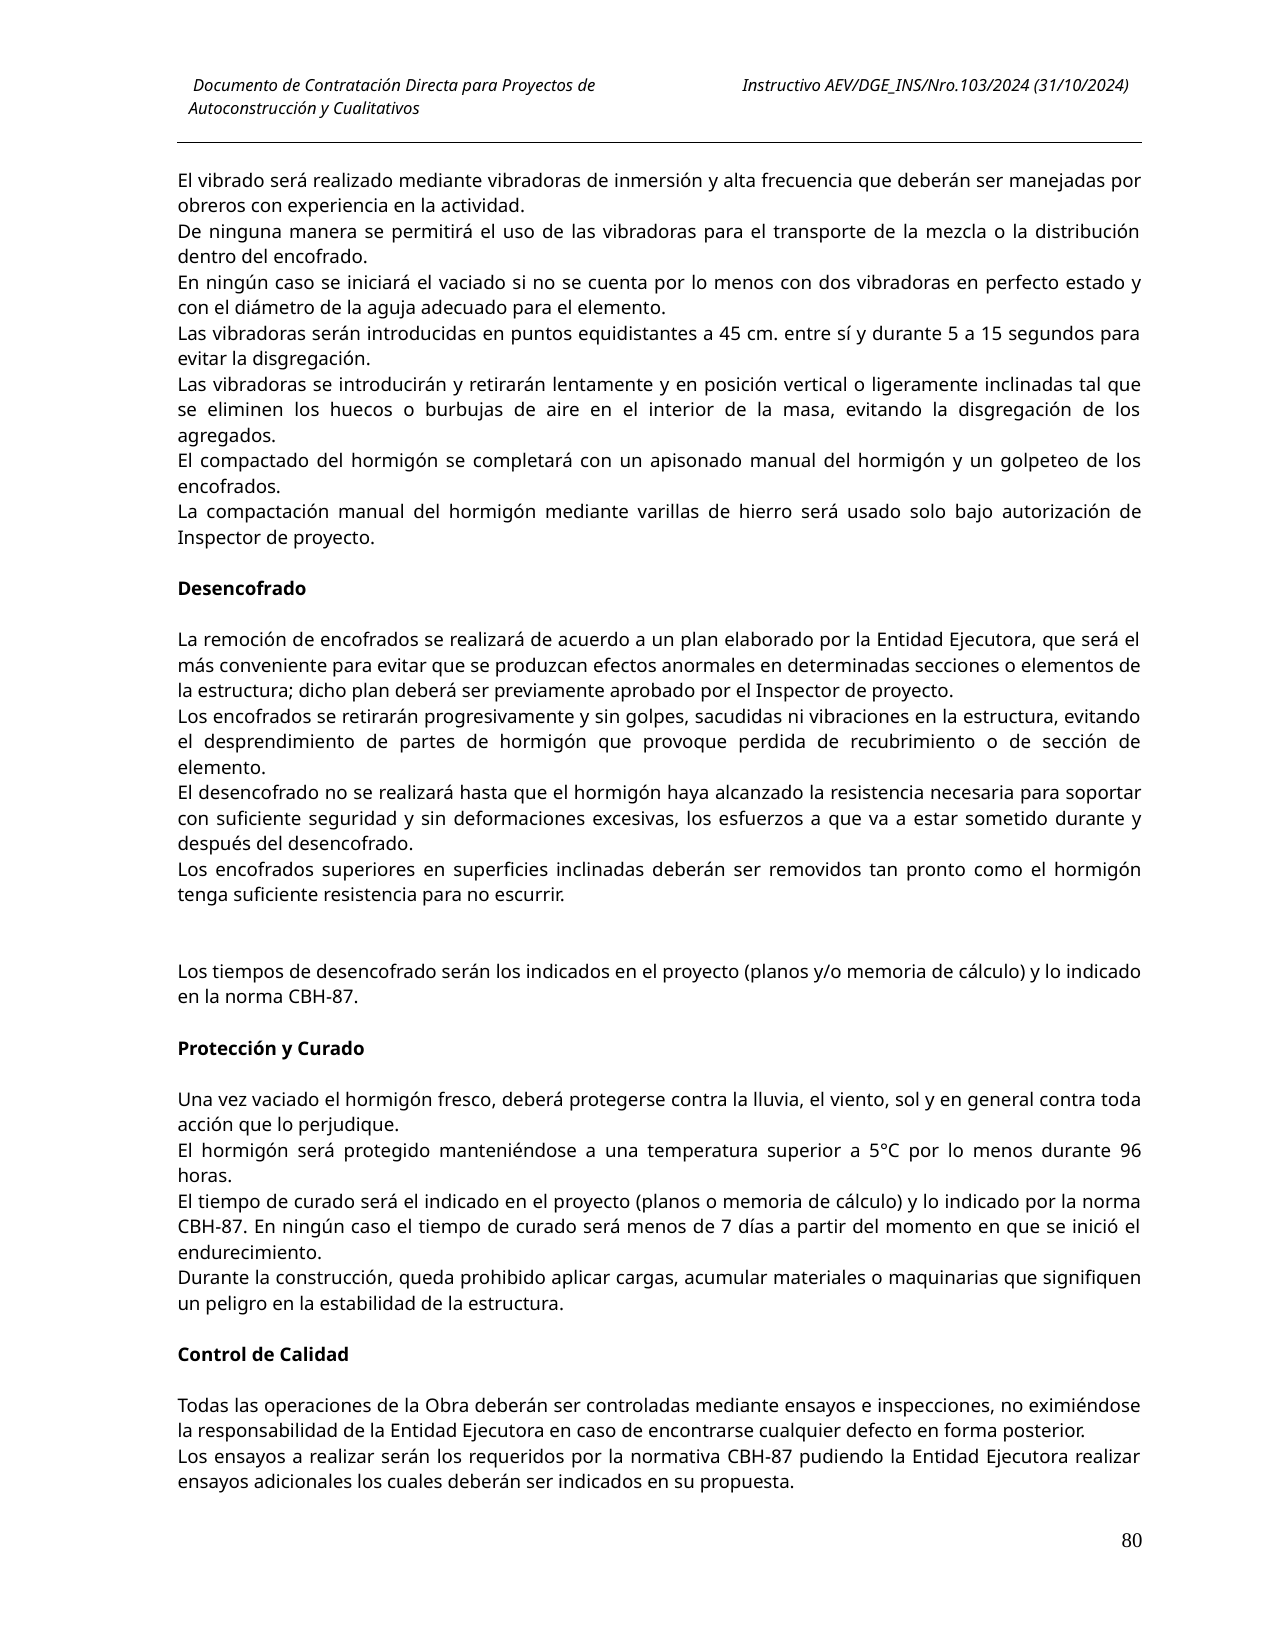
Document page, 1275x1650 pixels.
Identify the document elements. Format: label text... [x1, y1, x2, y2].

text Desencofrado [177, 575, 1142, 601]
text El hormigón será protegido manteniéndose a una temperatura superior a 5°C por lo menos durante 96 horas. [177, 1137, 1142, 1188]
text Las vibradoras se introducirán y retirarán lentamente y en posición vertical o ligeramente inclinadas tal que se eliminen los huecos o burbujas de aire en el interior de la masa, evitando la disgregación de los agregados. [177, 371, 1142, 448]
text Los encofrados superiores en superficies inclinadas deberán ser removidos tan pronto como el hormigón tenga suficiente resistencia para no escurrir. [177, 856, 1142, 907]
text Las vibradoras serán introducidas en puntos equidistantes a 45 cm. entre sí y durante 5 a 15 segundos para evitar la disgregación. [177, 320, 1142, 371]
text La remoción de encofrados se realizará de acuerdo a un plan elaborado por la Entidad Ejecutora, que será el más conveniente para evitar que se produzcan efectos anormales en determinadas secciones o elementos de la estructura; dicho plan deberá ser previamente aprobado por el Inspector de proyecto. [177, 626, 1142, 703]
text El compactado del hormigón se completará con un apisonado manual del hormigón y un golpeteo de los encofrados. [177, 448, 1142, 499]
text Todas las operaciones de la Obra deberán ser controladas mediante ensayos e inspecciones, no eximiéndose la responsabilidad de la Entidad Ejecutora en caso de encontrarse cualquier defecto en forma posterior. [177, 1392, 1142, 1443]
text El tiempo de curado será el indicado en el proyecto (planos o memoria de cálculo) y lo indicado por la norma CBH-87. En ningún caso el tiempo de curado será menos de 7 días a partir del momento en que se inició el endurecimiento. [177, 1188, 1142, 1264]
text Los tiempos de desencofrado serán los indicados en el proyecto (planos y/o memoria de cálculo) y lo indicado en la norma CBH-87. [177, 958, 1142, 1009]
text Durante la construcción, queda prohibido aplicar cargas, acumular materiales o maquinarias que signifiquen un peligro en la estabilidad de la estructura. [177, 1264, 1142, 1316]
text En ningún caso se iniciará el vaciado si no se cuenta por lo menos con dos vibradoras en perfecto estado y con el diámetro de la aguja adecuado para el elemento. [177, 269, 1142, 320]
text La compactación manual del hormigón mediante varillas de hierro será usado solo bajo autorización de Inspector de proyecto. [177, 499, 1142, 550]
text Los ensayos a realizar serán los requeridos por la normativa CBH-87 pudiendo la Entidad Ejecutora realizar ensayos adicionales los cuales deberán ser indicados en su propuesta. [177, 1443, 1142, 1494]
text El vibrado será realizado mediante vibradoras de inmersión y alta frecuencia que deberán ser manejadas por obreros con experiencia en la actividad. [177, 167, 1142, 218]
text De ninguna manera se permitirá el uso de las vibradoras para el transporte de la mezcla o la distribución dentro del encofrado. [177, 218, 1142, 269]
text Control de Calidad [177, 1341, 1142, 1367]
text Protección y Curado [177, 1035, 1142, 1060]
text Una vez vaciado el hormigón fresco, deberá protegerse contra la lluvia, el viento, sol y en general contra toda acción que lo perjudique. [177, 1086, 1142, 1137]
text Los encofrados se retirarán progresivamente y sin golpes, sacudidas ni vibraciones en la estructura, evitando el desprendimiento de partes de hormigón que provoque perdida de recubrimiento o de sección de elemento. [177, 703, 1142, 779]
text El desencofrado no se realizará hasta que el hormigón haya alcanzado la resistencia necesaria para soportar con suficiente seguridad y sin deformaciones excesivas, los esfuerzos a que va a estar sometido durante y después del desencofrado. [177, 779, 1142, 856]
